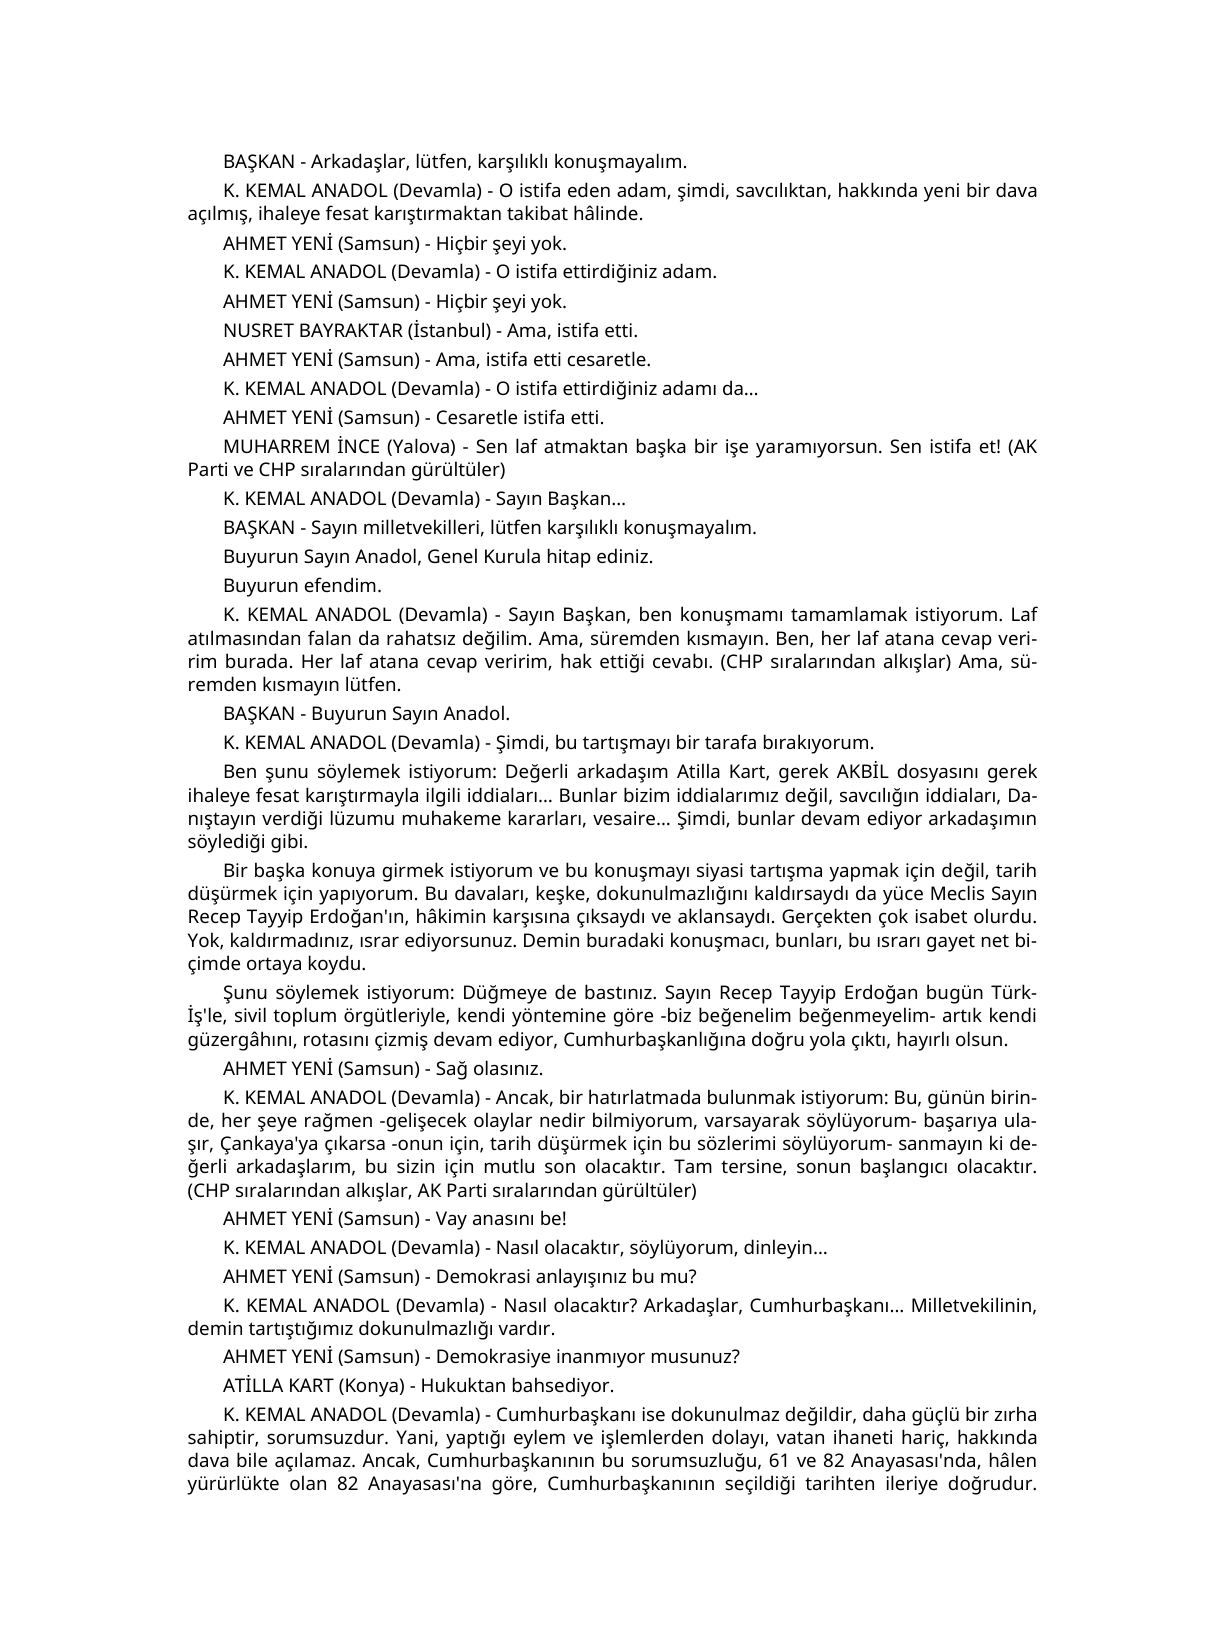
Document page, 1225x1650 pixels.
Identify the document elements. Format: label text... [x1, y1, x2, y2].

text Bir başka konuya girmek istiyorum ve bu konuşmayı siyasi tartışma yapmak için değil, tarih düşürmek için yapıyorum. Bu davaları, keşke, dokunulmazlığını kaldırsaydı da yüce Meclis Sayın Recep Tayyip Erdoğan'ın, hâkimin karşısına çıksaydı ve aklansaydı. Gerçekten çok isabet olurdu. Yok, kaldırmadınız, ısrar ediyorsunuz. Demin buradaki konuşmacı, bunları, bu ısrarı gayet net biçimde ortaya koydu. [187, 859, 1037, 975]
text K. KEMAL ANADOL (Devamla) - Ancak, bir hatırlatmada bulunmak istiyorum: Bu, günün birinde, her şeye rağmen -gelişecek olaylar nedir bilmiyorum, varsayarak söylüyorum- başarıya ulaşır, Çankaya'ya çıkarsa -onun için, tarih düşürmek için bu sözlerimi söylüyorum- sanmayın ki değerli arkadaşlarım, bu sizin için mutlu son olacaktır. Tam tersine, sonun başlangıcı olacaktır. (CHP sıralarından alkışlar, AK Parti sıralarından gürültüler) [187, 1086, 1037, 1202]
text AHMET YENİ (Samsun) - Hiçbir şeyi yok. [187, 289, 1037, 313]
text Buyurun Sayın Anadol, Genel Kurula hitap ediniz. [187, 545, 1037, 568]
text Ben şunu söylemek istiyorum: Değerli arkadaşım Atilla Kart, gerek AKBİL dosyasını gerek ihaleye fesat karıştırmayla ilgili iddiaları… Bunlar bizim iddialarımız değil, savcılığın iddiaları, Danıştayın verdiği lüzumu muhakeme kararları, vesaire… Şimdi, bunlar devam ediyor arkadaşımın söylediği gibi. [187, 760, 1037, 853]
text AHMET YENİ (Samsun) - Sağ olasınız. [187, 1056, 1037, 1080]
text AHMET YENİ (Samsun) - Demokrasi anlayışınız bu mu? [187, 1265, 1037, 1288]
text Şunu söylemek istiyorum: Düğmeye de bastınız. Sayın Recep Tayyip Erdoğan bugün Türk-İş'le, sivil toplum örgütleriyle, kendi yöntemine göre -biz beğenelim beğenmeyelim- artık kendi güzergâhını, rotasını çizmiş devam ediyor, Cumhurbaşkanlığına doğru yola çıktı, hayırlı olsun. [187, 981, 1037, 1051]
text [187, 1403, 1037, 1494]
text K. KEMAL ANADOL (Devamla) - Şimdi, bu tartışmayı bir tarafa bırakıyorum. [187, 731, 1037, 754]
text K. KEMAL ANADOL (Devamla) - Sayın Başkan… [187, 487, 1037, 510]
text NUSRET BAYRAKTAR (İstanbul) - Ama, istifa etti. [187, 318, 1037, 342]
text Buyurun efendim. [187, 574, 1037, 597]
text AHMET YENİ (Samsun) - Ama, istifa etti cesaretle. [187, 348, 1037, 371]
text BAŞKAN - Arkadaşlar, lütfen, karşılıklı konuşmayalım. [187, 150, 1037, 173]
text K. KEMAL ANADOL (Devamla) - Nasıl olacaktır? Arkadaşlar, Cumhurbaşkanı… Milletvekilinin, demin tartıştığımız dokunulmazlığı vardır. [187, 1294, 1037, 1339]
text AHMET YENİ (Samsun) - Cesaretle istifa etti. [187, 406, 1037, 429]
text MUHARREM İNCE (Yalova) - Sen laf atmaktan başka bir işe yaramıyorsun. Sen istifa et! (AK Parti ve CHP sıralarından gürültüler) [187, 435, 1037, 481]
text AHMET YENİ (Samsun) - Demokrasiye inanmıyor musunuz? [187, 1345, 1037, 1368]
text BAŞKAN - Sayın milletvekilleri, lütfen karşılıklı konuşmayalım. [187, 516, 1037, 539]
text K. KEMAL ANADOL (Devamla) - Nasıl olacaktır, söylüyorum, dinleyin… [187, 1236, 1037, 1259]
text AHMET YENİ (Samsun) - Hiçbir şeyi yok. [187, 231, 1037, 254]
text AHMET YENİ (Samsun) - Vay anasını be! [187, 1207, 1037, 1230]
text K. KEMAL ANADOL (Devamla) - O istifa ettirdiğiniz adam. [187, 260, 1037, 284]
text ATİLLA KART (Konya) - Hukuktan bahsediyor. [187, 1374, 1037, 1397]
text K. KEMAL ANADOL (Devamla) - Sayın Başkan, ben konuşmamı tamamlamak istiyorum. Laf atılmasından falan da rahatsız değilim. Ama, süremden kısmayın. Ben, her laf atana cevap veririm burada. Her laf atana cevap veririm, hak ettiği cevabı. (CHP sıralarından alkışlar) Ama, süremden kısmayın lütfen. [187, 603, 1037, 696]
text BAŞKAN - Buyurun Sayın Anadol. [187, 702, 1037, 725]
text K. KEMAL ANADOL (Devamla) - O istifa ettirdiğiniz adamı da… [187, 377, 1037, 400]
text K. KEMAL ANADOL (Devamla) - O istifa eden adam, şimdi, savcılıktan, hakkında yeni bir dava açılmış, ihaleye fesat karıştırmaktan takibat hâlinde. [187, 179, 1037, 226]
